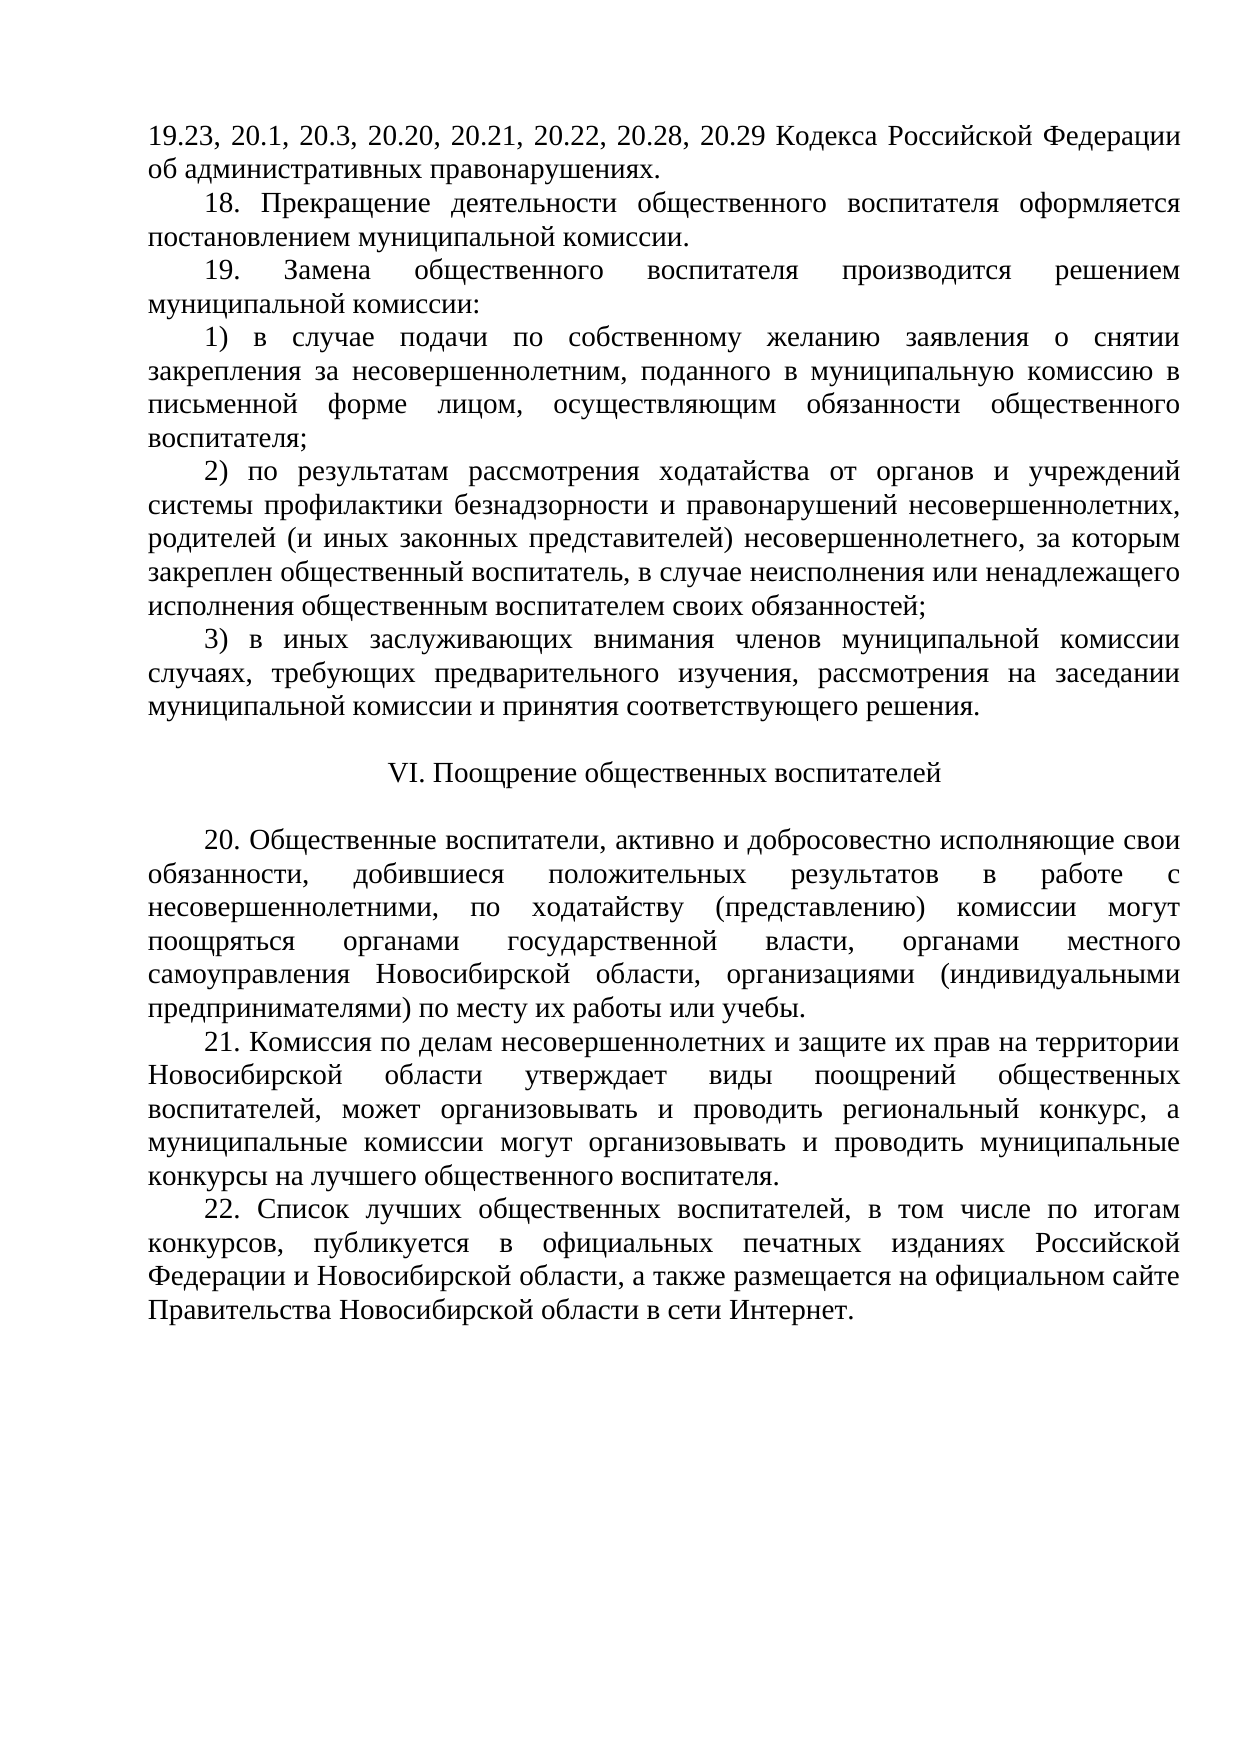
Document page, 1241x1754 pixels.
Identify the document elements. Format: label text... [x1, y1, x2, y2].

text 19. Замена общественного воспитателя производится решением муниципальной комиссии: [148, 252, 1181, 319]
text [148, 118, 1181, 185]
text 21. Комиссия по делам несовершеннолетних и защите их прав на территории Новосибирской области утверждает виды поощрений общественных воспитателей, может организовывать и проводить региональный конкурс, а муниципальные комиссии могут организовывать и проводить муниципальные конкурсы на лучшего общественного воспитателя. [148, 1024, 1181, 1191]
text 18. Прекращение деятельности общественного воспитателя оформляется постановлением муниципальной комиссии. [148, 185, 1181, 252]
text 1) в случае подачи по собственному желанию заявления о снятии закрепления за несовершеннолетним, поданного в муниципальную комиссию в письменной форме лицом, осуществляющим обязанности общественного воспитателя; [148, 319, 1181, 453]
text 22. Список лучших общественных воспитателей, в том числе по итогам конкурсов, публикуется в официальных печатных изданиях Российской Федерации и Новосибирской области, а также размещается на официальном сайте Правительства Новосибирской области в сети Интернет. [148, 1191, 1181, 1326]
text 20. Общественные воспитатели, активно и добросовестно исполняющие свои обязанности, добившиеся положительных результатов в работе с несовершеннолетними, по ходатайству (представлению) комиссии могут поощряться органами государственной власти, органами местного самоуправления Новосибирской области, организациями (индивидуальными предпринимателями) по месту их работы или учебы. [148, 822, 1181, 1024]
text 3) в иных заслуживающих внимания членов муниципальной комиссии случаях, требующих предварительного изучения, рассмотрения на заседании муниципальной комиссии и принятия соответствующего решения. [148, 621, 1181, 722]
text VI. Поощрение общественных воспитателей [148, 755, 1181, 789]
text 2) по результатам рассмотрения ходатайства от органов и учреждений системы профилактики безнадзорности и правонарушений несовершеннолетних, родителей (и иных законных представителей) несовершеннолетнего, за которым закреплен общественный воспитатель, в случае неисполнения или ненадлежащего исполнения общественным воспитателем своих обязанностей; [148, 453, 1181, 621]
